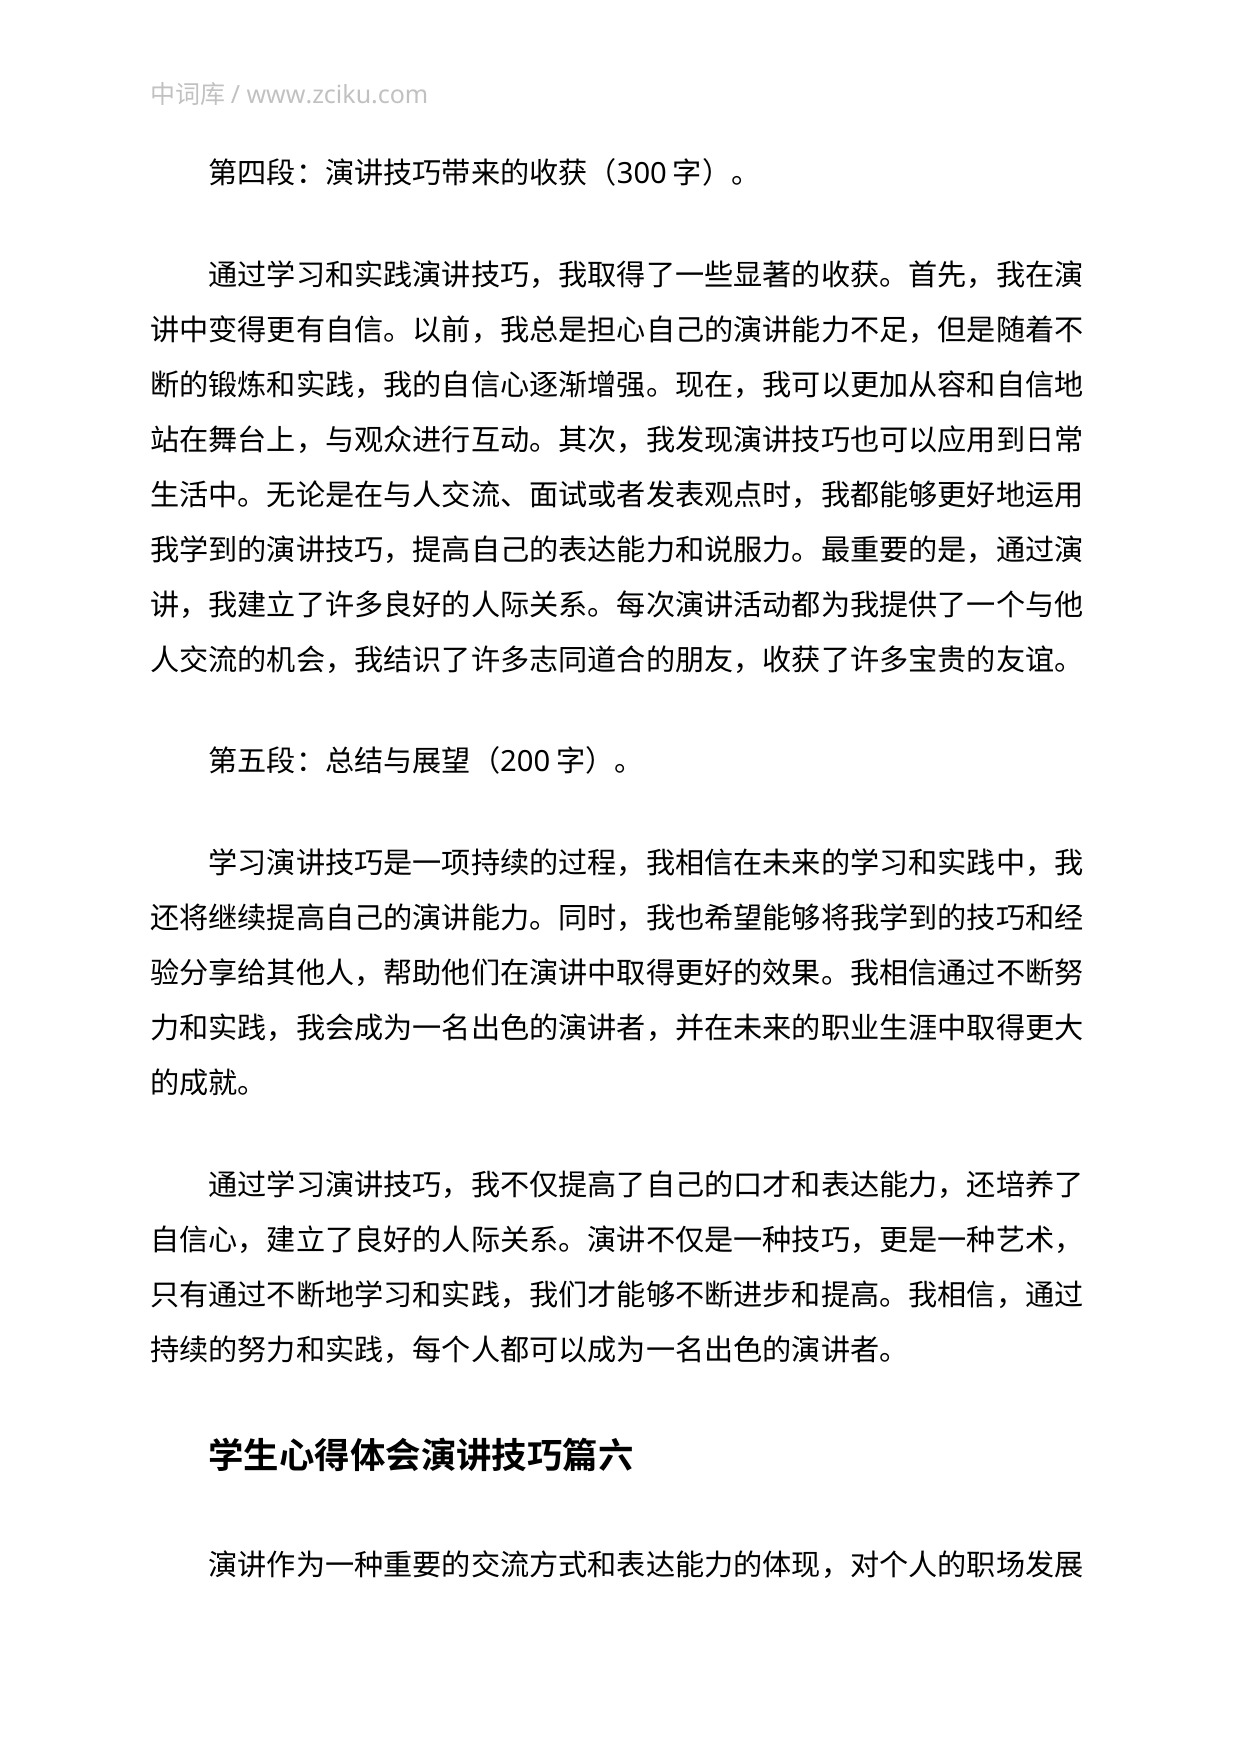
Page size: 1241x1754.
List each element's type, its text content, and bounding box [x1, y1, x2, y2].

text 学习演讲技巧是一项持续的过程，我相信在未来的学习和实践中，我还将继续提高自己的演讲能力。同时，我也希望能够将我学到的技巧和经验分享给其他人，帮助他们在演讲中取得更好的效果。我相信通过不断努力和实践，我会成为一名出色的演讲者，并在未来的职业生涯中取得更大的成就。 [150, 840, 1090, 1102]
text 学生心得体会演讲技巧篇六 [150, 1428, 1090, 1479]
text 通过学习演讲技巧，我不仅提高了自己的口才和表达能力，还培养了自信心，建立了良好的人际关系。演讲不仅是一种技巧，更是一种艺术，只有通过不断地学习和实践，我们才能够不断进步和提高。我相信，通过持续的努力和实践，每个人都可以成为一名出色的演讲者。 [150, 1161, 1090, 1368]
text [150, 1541, 1090, 1583]
text 通过学习和实践演讲技巧，我取得了一些显著的收获。首先，我在演讲中变得更有自信。以前，我总是担心自己的演讲能力不足，但是随着不断的锻炼和实践，我的自信心逐渐增强。现在，我可以更加从容和自信地站在舞台上，与观众进行互动。其次，我发现演讲技巧也可以应用到日常生活中。无论是在与人交流、面试或者发表观点时，我都能够更好地运用我学到的演讲技巧，提高自己的表达能力和说服力。最重要的是，通过演讲，我建立了许多良好的人际关系。每次演讲活动都为我提供了一个与他人交流的机会，我结识了许多志同道合的朋友，收获了许多宝贵的友谊。 [150, 252, 1090, 678]
text 第四段：演讲技巧带来的收获（300字）。 [150, 150, 1090, 192]
text 第五段：总结与展望（200字）。 [150, 738, 1090, 780]
